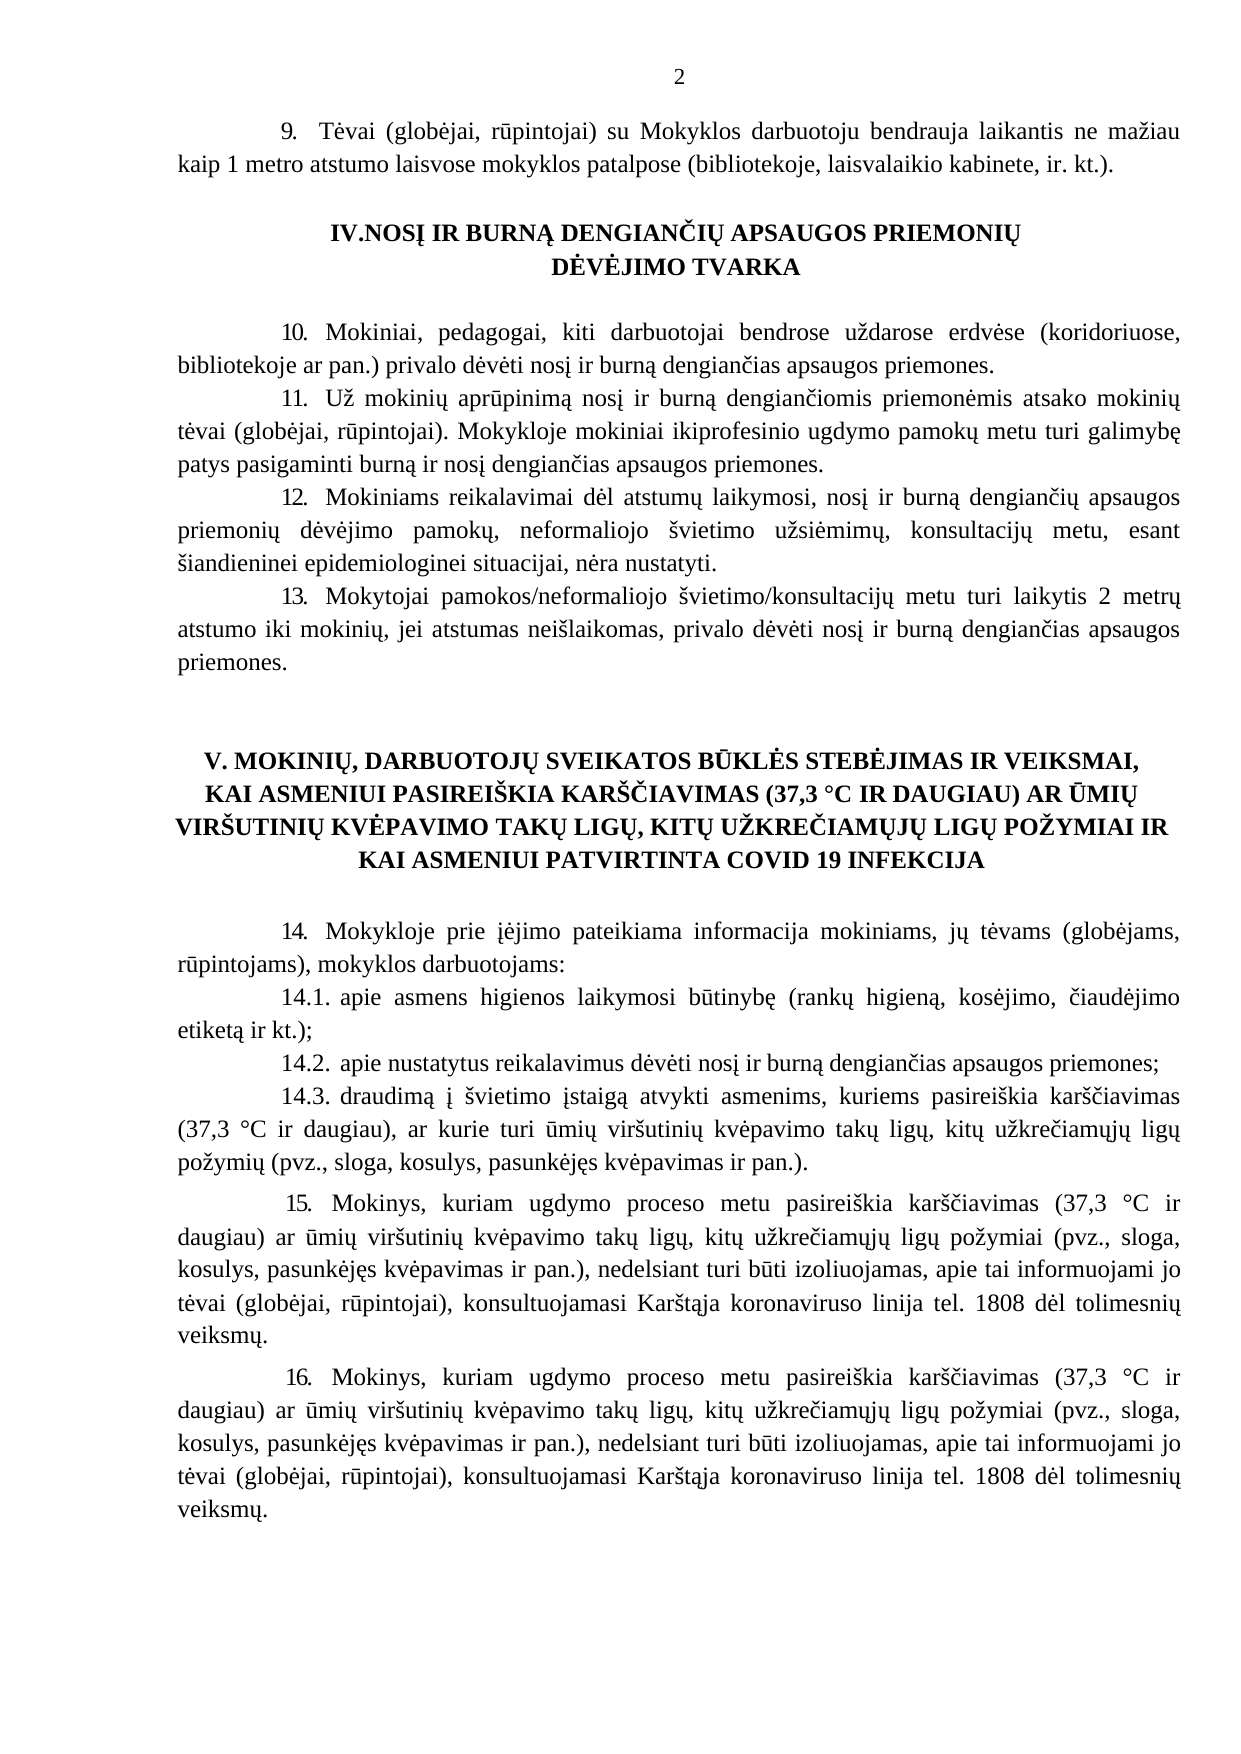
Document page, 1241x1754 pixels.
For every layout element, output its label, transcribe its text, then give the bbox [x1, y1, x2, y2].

list Mokytojai pamokos/neformaliojo švietimo/konsultacijų metu turi laikytis 2 metrų atstumo iki mokinių, jei atstumas neišlaikomas, privalo dėvėti nosį ir burną dengiančias apsaugos priemones. [177, 581, 1181, 676]
list apie nustatytus reikalavimus dėvėti nosį ir burną dengiančias apsaugos priemones; [281, 1048, 1192, 1077]
list apie asmens higienos laikymosi būtinybę (rankų higieną, kosėjimo, čiaudėjimo etiketą ir kt.); [177, 982, 1181, 1044]
list Mokinys, kuriam ugdymo proceso metu pasireiškia karščiavimas (37,3 °C ir daugiau) ar ūmių viršutinių kvėpavimo takų ligų, kitų užkrečiamųjų ligų požymiai (pvz., sloga, kosulys, pasunkėjęs kvėpavimas ir pan.), nedelsiant turi būti izoliuojamas, apie tai informuojami jo tėvai (globėjai, rūpintojai), konsultuojamasi Karštąja koronaviruso linija tel. 1808 dėl tolimesnių veiksmų. [177, 1188, 1181, 1349]
list KAI ASMENIUI PASIREIŠKIA KARŠČIAVIMAS (37,3 °C IR DAUGIAU) AR ŪMIŲ VIRŠUTINIŲ KVĖPAVIMO TAKŲ LIGŲ, KITŲ UŽKREČIAMŲJŲ LIGŲ POŽYMIAI IR KAI ASMENIUI PATVIRTINTA COVID 19 INFEKCIJA [167, 779, 1176, 874]
list draudimą į švietimo įstaigą atvykti asmenims, kuriems pasireiškia karščiavimas (37,3 °C ir daugiau), ar kurie turi ūmių viršutinių kvėpavimo takų ligų, kitų užkrečiamųjų ligų požymių (pvz., sloga, kosulys, pasunkėjęs kvėpavimas ir pan.). [177, 1081, 1181, 1176]
list V. MOKINIŲ, DARBUOTOJŲ SVEIKATOS BŪKLĖS STEBĖJIMAS IR VEIKSMAI, [167, 746, 1176, 775]
list IV.NOSĮ IR BURNĄ DENGIANČIŲ APSAUGOS PRIEMONIŲ [167, 218, 1185, 247]
list Tėvai (globėjai, rūpintojai) su Mokyklos darbuotoju bendrauja laikantis ne mažiau kaip 1 metro atstumo laisvose mokyklos patalpose (bibliotekoje, laisvalaikio kabinete, ir. kt.). [177, 116, 1181, 178]
list Mokiniams reikalavimai dėl atstumų laikymosi, nosį ir burną dengiančių apsaugos priemonių dėvėjimo pamokų, neformaliojo švietimo užsiėmimų, konsultacijų metu, esant šiandieninei epidemiologinei situacijai, nėra nustatyti. [177, 482, 1181, 577]
list Mokiniai, pedagogai, kiti darbuotojai bendrose uždarose erdvėse (koridoriuose, bibliotekoje ar pan.) privalo dėvėti nosį ir burną dengiančias apsaugos priemones. [177, 317, 1181, 379]
list Mokinys, kuriam ugdymo proceso metu pasireiškia karščiavimas (37,3 °C ir daugiau) ar ūmių viršutinių kvėpavimo takų ligų, kitų užkrečiamųjų ligų požymiai (pvz., sloga, kosulys, pasunkėjęs kvėpavimas ir pan.), nedelsiant turi būti izoliuojamas, apie tai informuojami jo tėvai (globėjai, rūpintojai), konsultuojamasi Karštąja koronaviruso linija tel. 1808 dėl tolimesnių veiksmų. [177, 1362, 1181, 1523]
list Mokykloje prie įėjimo pateikiama informacija mokiniams, jų tėvams (globėjams, rūpintojams), mokyklos darbuotojams: [177, 916, 1181, 978]
list Už mokinių aprūpinimą nosį ir burną dengiančiomis priemonėmis atsako mokinių tėvai (globėjai, rūpintojai). Mokykloje mokiniai ikiprofesinio ugdymo pamokų metu turi galimybę patys pasigaminti burną ir nosį dengiančias apsaugos priemones. [177, 383, 1181, 478]
list DĖVĖJIMO TVARKA [167, 252, 1185, 280]
